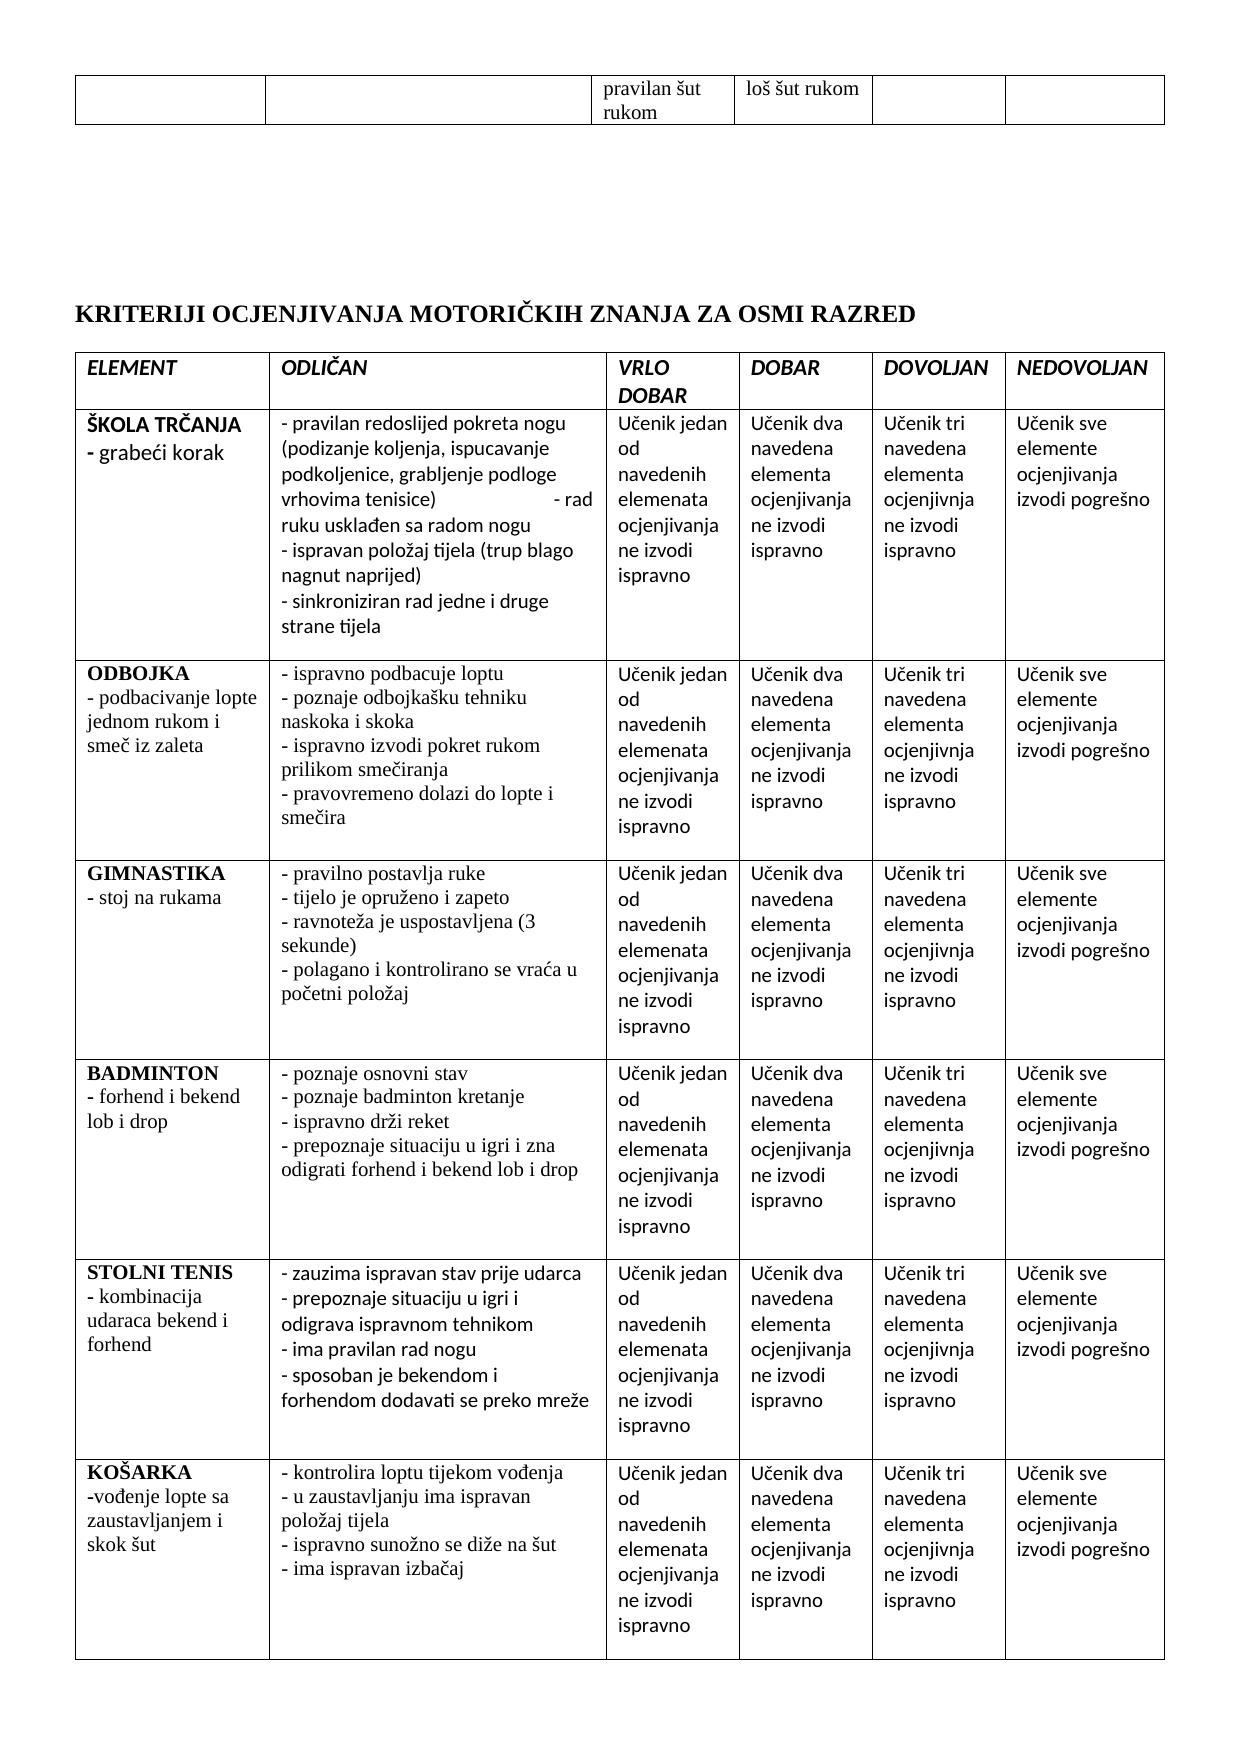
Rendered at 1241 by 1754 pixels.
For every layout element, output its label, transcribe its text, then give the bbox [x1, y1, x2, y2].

table_cell Učenik sve elemente ocjenjivanja izvodi pogrešno [1006, 661, 1164, 859]
table_header ELEMENT [76, 353, 269, 409]
table_cell BADMINTON - forhend i bekend lob i drop [76, 1060, 269, 1259]
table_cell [1006, 76, 1164, 124]
table_cell ŠKOLA TRČANJA - grabeći korak [76, 410, 269, 660]
table_header DOBAR [740, 353, 872, 409]
table_cell - kontrolira loptu tijekom vođenja - u zaustavljanju ima ispravan položaj tijela - ispravno sunožno se diže na šut - ima ispravan izbačaj [270, 1460, 606, 1659]
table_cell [873, 1460, 1005, 1659]
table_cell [76, 76, 265, 124]
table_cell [1006, 1460, 1164, 1659]
table_cell - poznaje osnovni stav - poznaje badminton kretanje - ispravno drži reket - prepoznaje situaciju u igri i zna odigrati forhend i bekend lob i drop [270, 1060, 606, 1259]
table_cell STOLNI TENIS - kombinacija udaraca bekend i forhend [76, 1260, 269, 1459]
table_cell Učenik dva navedena elementa ocjenjivanja ne izvodi ispravno [740, 410, 872, 660]
table_cell - pravilan redoslijed pokreta nogu (podizanje koljenja, ispucavanje podkoljenice, grabljenje podloge vrhovima tenisice) - rad ruku usklađen sa radom nogu - ispravan položaj tijela (trup blago nagnut naprijed) - sinkroniziran rad jedne i druge strane tijela [270, 410, 606, 660]
table_cell Učenik sve elemente ocjenjivanja izvodi pogrešno [1006, 861, 1164, 1059]
table_cell Učenik sve elemente ocjenjivanja izvodi pogrešno [1006, 1060, 1164, 1259]
table_cell Učenik tri navedena elementa ocjenjivnja ne izvodi ispravno [873, 1260, 1005, 1459]
text KRITERIJI OCJENJIVANJA MOTORIČKIH ZNANJA ZA OSMI RAZRED [75, 299, 1165, 328]
table_cell ODBOJKA - podbacivanje lopte jednom rukom i smeč iz zaleta [76, 661, 269, 859]
table_cell - ispravno podbacuje loptu - poznaje odbojkašku tehniku naskoka i skoka - ispravno izvodi pokret rukom prilikom smečiranja - pravovremeno dolazi do lopte i smečira [270, 661, 606, 859]
table_cell Učenik dva navedena elementa ocjenjivanja ne izvodi ispravno [740, 661, 872, 859]
table_header NEDOVOLJAN [1006, 353, 1164, 409]
table_cell Učenik jedan od navedenih elemenata ocjenjivanja ne izvodi ispravno [607, 661, 739, 859]
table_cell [592, 76, 734, 124]
table_cell Učenik jedan od navedenih elemenata ocjenjivanja ne izvodi ispravno [607, 861, 739, 1059]
table_cell Učenik sve elemente ocjenjivanja izvodi pogrešno [1006, 410, 1164, 660]
table_cell Učenik tri navedena elementa ocjenjivnja ne izvodi ispravno [873, 1060, 1005, 1259]
table_cell Učenik tri navedena elementa ocjenjivnja ne izvodi ispravno [873, 661, 1005, 859]
table_header ODLIČAN [270, 353, 606, 409]
table_cell - zauzima ispravan stav prije udarca - prepoznaje situaciju u igri i odigrava ispravnom tehnikom - ima pravilan rad nogu - sposoban je bekendom i forhendom dodavati se preko mreže [270, 1260, 606, 1459]
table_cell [266, 76, 591, 124]
table_cell Učenik dva navedena elementa ocjenjivanja ne izvodi ispravno [740, 861, 872, 1059]
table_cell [607, 1460, 739, 1659]
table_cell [735, 76, 872, 124]
table_cell Učenik tri navedena elementa ocjenjivnja ne izvodi ispravno [873, 410, 1005, 660]
table_header DOVOLJAN [873, 353, 1005, 409]
table_cell Učenik jedan od navedenih elemenata ocjenjivanja ne izvodi ispravno [607, 1060, 739, 1259]
table_cell Učenik tri navedena elementa ocjenjivnja ne izvodi ispravno [873, 861, 1005, 1059]
table_cell Učenik dva navedena elementa ocjenjivanja ne izvodi ispravno [740, 1260, 872, 1459]
table_cell GIMNASTIKA - stoj na rukama [76, 861, 269, 1059]
table_cell - pravilno postavlja ruke - tijelo je opruženo i zapeto - ravnoteža je uspostavljena (3 sekunde) - polagano i kontrolirano se vraća u početni položaj [270, 861, 606, 1059]
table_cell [873, 76, 1005, 124]
table_cell Učenik sve elemente ocjenjivanja izvodi pogrešno [1006, 1260, 1164, 1459]
table_header VRLO DOBAR [607, 353, 739, 409]
table_cell KOŠARKA -vođenje lopte sa zaustavljanjem i skok šut [76, 1460, 269, 1659]
table_cell Učenik dva navedena elementa ocjenjivanja ne izvodi ispravno [740, 1060, 872, 1259]
table_cell Učenik jedan od navedenih elemenata ocjenjivanja ne izvodi ispravno [607, 410, 739, 660]
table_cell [740, 1460, 872, 1659]
table_cell Učenik jedan od navedenih elemenata ocjenjivanja ne izvodi ispravno [607, 1260, 739, 1459]
